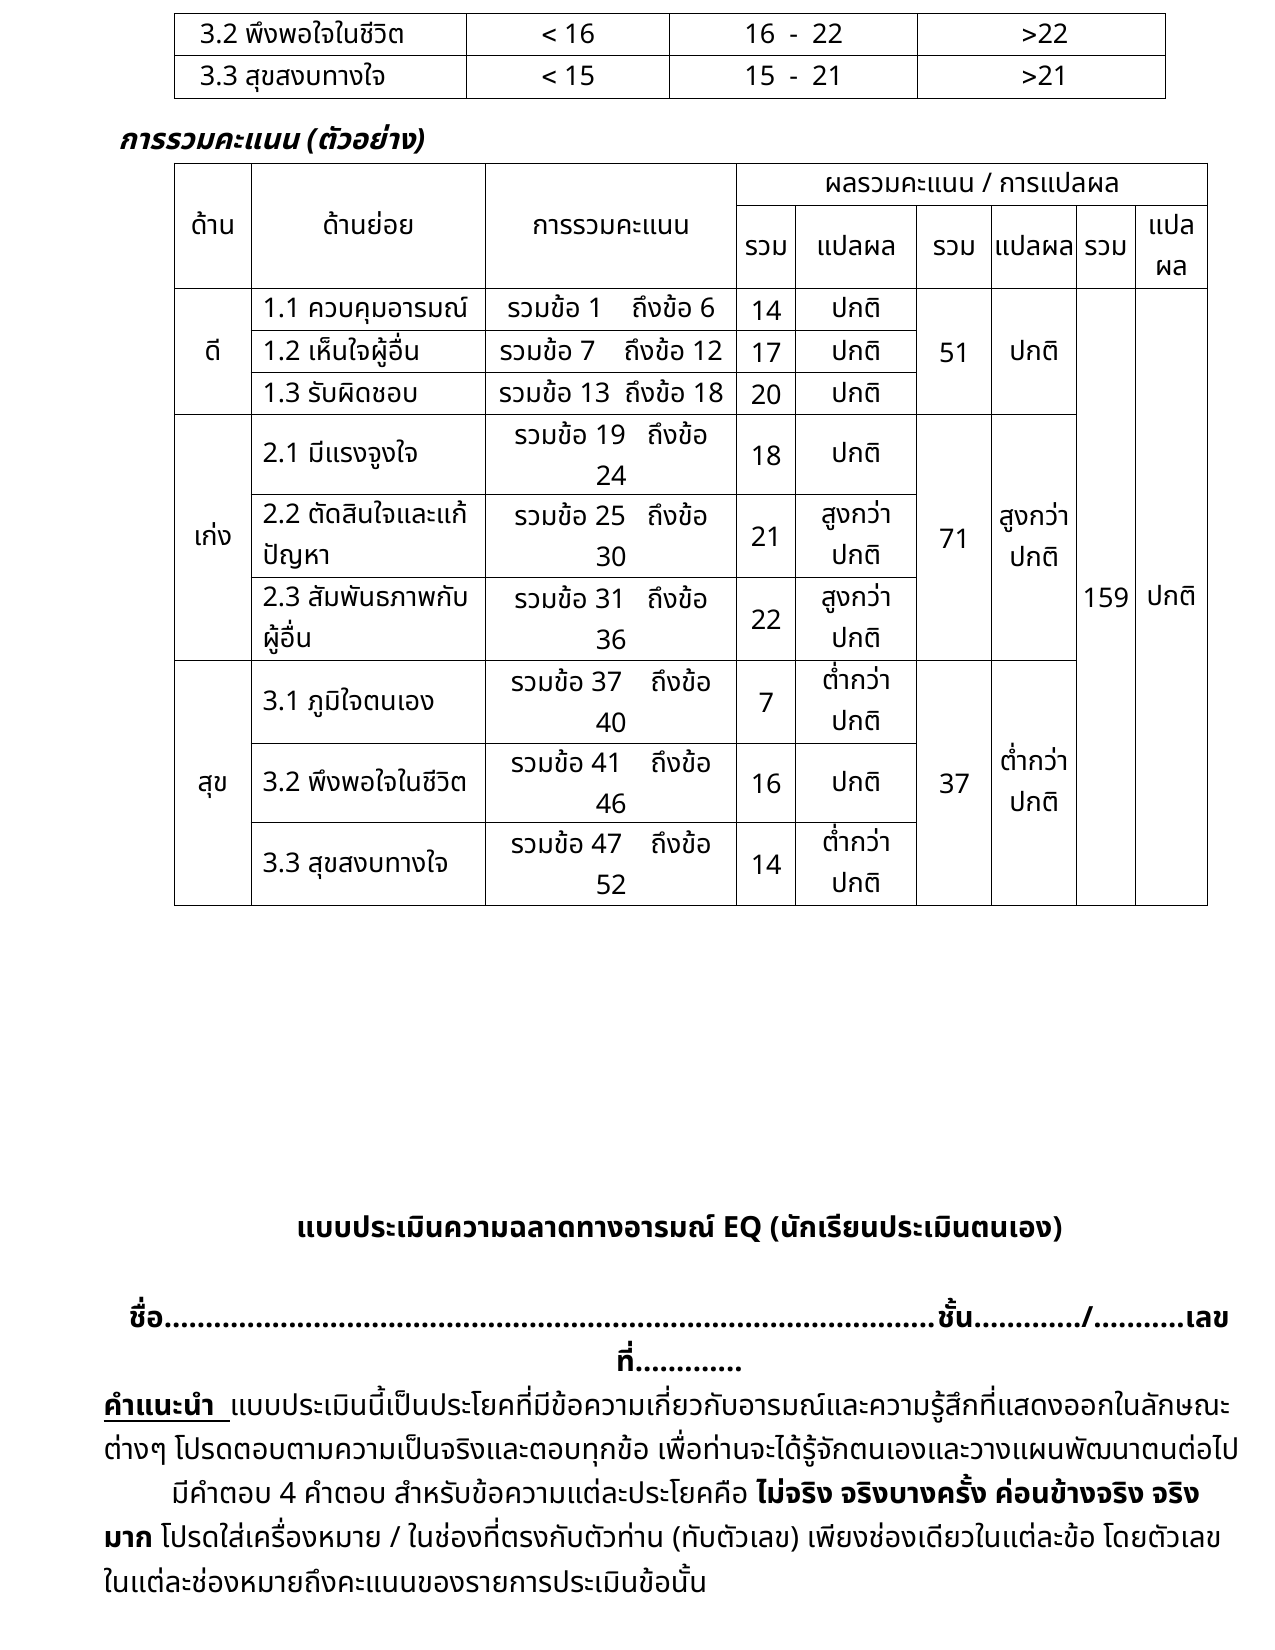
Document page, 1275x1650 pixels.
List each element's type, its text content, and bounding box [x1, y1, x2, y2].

table_cell สุข [175, 661, 251, 904]
table_header ผลรวมคะแนน / การแปลผล [737, 164, 1207, 205]
table_cell 22 [737, 578, 795, 660]
text การรวมคะแนน (ตัวอย่าง) [118, 118, 1240, 163]
table_cell รวม [1077, 206, 1135, 288]
table_cell ต่ำกว่าปกติ [796, 661, 916, 743]
table_cell 1.2 เห็นใจผู้อื่น [252, 331, 485, 372]
table_cell 16 - 22 [670, 14, 917, 55]
table_cell ดี [175, 289, 251, 414]
table_cell รวมข้อ 19 ถึงข้อ 24 [486, 415, 736, 493]
table_cell 2.2 ตัดสินใจและแก้ปัญหา [252, 495, 485, 577]
table_cell รวม [737, 206, 795, 288]
table_cell 71 [917, 415, 991, 660]
table_cell สูงกว่าปกติ [992, 415, 1076, 660]
table_cell 18 [737, 415, 795, 493]
table_header ด้าน [175, 164, 251, 288]
table_cell รวมข้อ 7 ถึงข้อ 12 [486, 331, 736, 372]
text แบบประเมินความฉลาดทางอารมณ์ EQ (นักเรียนประเมินตนเอง) [118, 1206, 1240, 1250]
text ชื่อ.............................................................................................ชั้น............./...........เลขที่............. [118, 1296, 1240, 1384]
table_cell 3.3 สุขสงบทางใจ [252, 823, 485, 904]
table_cell 1.1 ควบคุมอารมณ์ [252, 289, 485, 330]
table_cell 21 [918, 56, 1165, 97]
table_cell รวมข้อ 25 ถึงข้อ 30 [486, 495, 736, 577]
table_cell 15 [467, 56, 669, 97]
table_cell 21 [737, 495, 795, 577]
table_cell ปกติ [796, 289, 916, 330]
table_cell ต่ำกว่าปกติ [796, 823, 916, 904]
table_cell 22 [918, 14, 1165, 55]
table_cell ปกติ [796, 415, 916, 493]
table_cell 17 [737, 331, 795, 372]
table_cell สูงกว่าปกติ [796, 578, 916, 660]
text มีคำตอบ 4 คำตอบ สำหรับข้อความแต่ละประโยคคือ ไม่จริง จริงบางครั้ง ค่อนข้างจริง จริงมาก โปรดใส่เครื่องหมาย / ในช่องที่ตรงกับตัวท่าน (ทับตัวเลข) เพียงช่องเดียวในแต่ละข้อ โดยตัวเลขในแต่ละช่องหมายถึงคะแนนของรายการประเมินข้อนั้น [103, 1472, 1240, 1605]
table_cell รวมข้อ 31 ถึงข้อ 36 [486, 578, 736, 660]
table_cell เก่ง [175, 415, 251, 660]
table_cell รวมข้อ 13 ถึงข้อ 18 [486, 373, 736, 414]
table_cell แปลผล [796, 206, 916, 288]
table_cell ปกติ [796, 331, 916, 372]
table_cell 3.3 สุขสงบทางใจ [175, 56, 466, 97]
table_cell ปกติ [1136, 289, 1207, 904]
table_header ด้านย่อย [252, 164, 485, 288]
table_cell 16 [737, 744, 795, 822]
table_cell 1.3 รับผิดชอบ [252, 373, 485, 414]
table_cell ปกติ [796, 373, 916, 414]
table_cell 20 [737, 373, 795, 414]
table_cell 51 [917, 289, 991, 414]
table_cell รวมข้อ 41 ถึงข้อ 46 [486, 744, 736, 822]
table_cell แปลผล [1136, 206, 1207, 288]
text คำแนะนำ แบบประเมินนี้เป็นประโยคที่มีข้อความเกี่ยวกับอารมณ์และความรู้สึกที่แสดงออกในลักษณะต่างๆ โปรดตอบตามความเป็นจริงและตอบทุกข้อ เพื่อท่านจะได้รู้จักตนเองและวางแผนพัฒนาตนต่อไป [103, 1384, 1240, 1472]
table_cell 14 [737, 823, 795, 904]
table_cell 2.3 สัมพันธภาพกับผู้อื่น [252, 578, 485, 660]
table_cell 3.2 พึงพอใจในชีวิต [175, 14, 466, 55]
table_cell 7 [737, 661, 795, 743]
table_cell 37 [917, 661, 991, 904]
table_cell รวม [917, 206, 991, 288]
table_header การรวมคะแนน [486, 164, 736, 288]
table_cell รวมข้อ 1 ถึงข้อ 6 [486, 289, 736, 330]
table_cell 15 - 21 [670, 56, 917, 97]
table_cell รวมข้อ 37 ถึงข้อ 40 [486, 661, 736, 743]
table_cell 14 [737, 289, 795, 330]
table_cell 159 [1077, 289, 1135, 904]
table_cell ปกติ [992, 289, 1076, 414]
table_cell 2.1 มีแรงจูงใจ [252, 415, 485, 493]
table_cell 3.2 พึงพอใจในชีวิต [252, 744, 485, 822]
table_cell ปกติ [796, 744, 916, 822]
table_cell 3.1 ภูมิใจตนเอง [252, 661, 485, 743]
table_cell สูงกว่าปกติ [796, 495, 916, 577]
table_cell รวมข้อ 47 ถึงข้อ 52 [486, 823, 736, 904]
table_cell 16 [467, 14, 669, 55]
table_cell ต่ำกว่าปกติ [992, 661, 1076, 904]
table_cell แปลผล [992, 206, 1076, 288]
